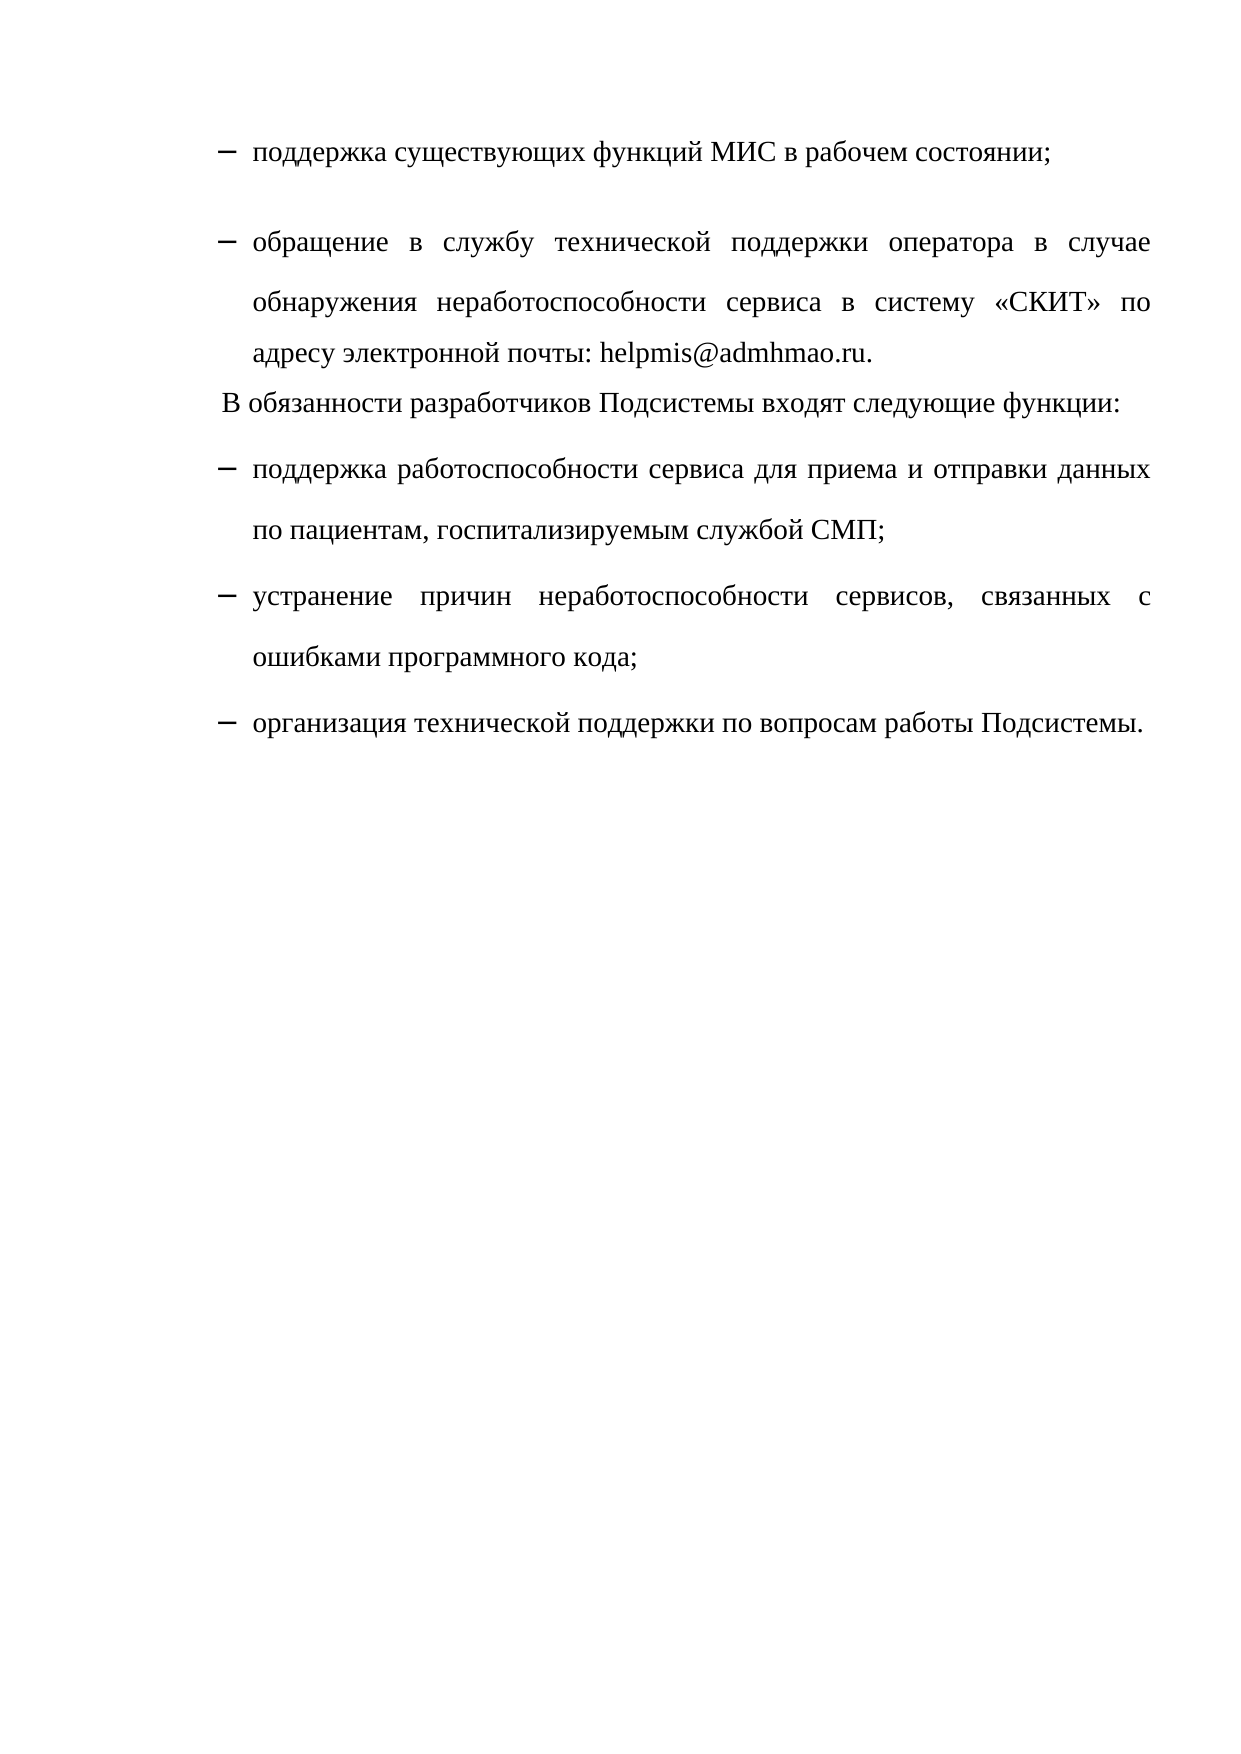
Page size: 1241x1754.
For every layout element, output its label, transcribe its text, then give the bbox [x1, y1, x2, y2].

list организация технической поддержки по вопросам работы Подсистемы. [215, 689, 1152, 749]
list обращение в службу технической поддержки оператора в случае обнаружения неработоспособности сервиса в систему «СКИТ» по адресу электронной почты: helpmis@admhmao.ru. [215, 208, 1152, 368]
list поддержка существующих функций МИС в рабочем состоянии; [215, 118, 1152, 178]
list устранение причин неработоспособности сервисов, связанных с ошибками программного кода; [215, 562, 1152, 672]
list поддержка работоспособности сервиса для приема и отправки данных по пациентам, госпитализируемым службой СМП; [215, 435, 1152, 545]
list В обязанности разработчиков Подсистемы входят следующие функции: [177, 385, 1152, 418]
